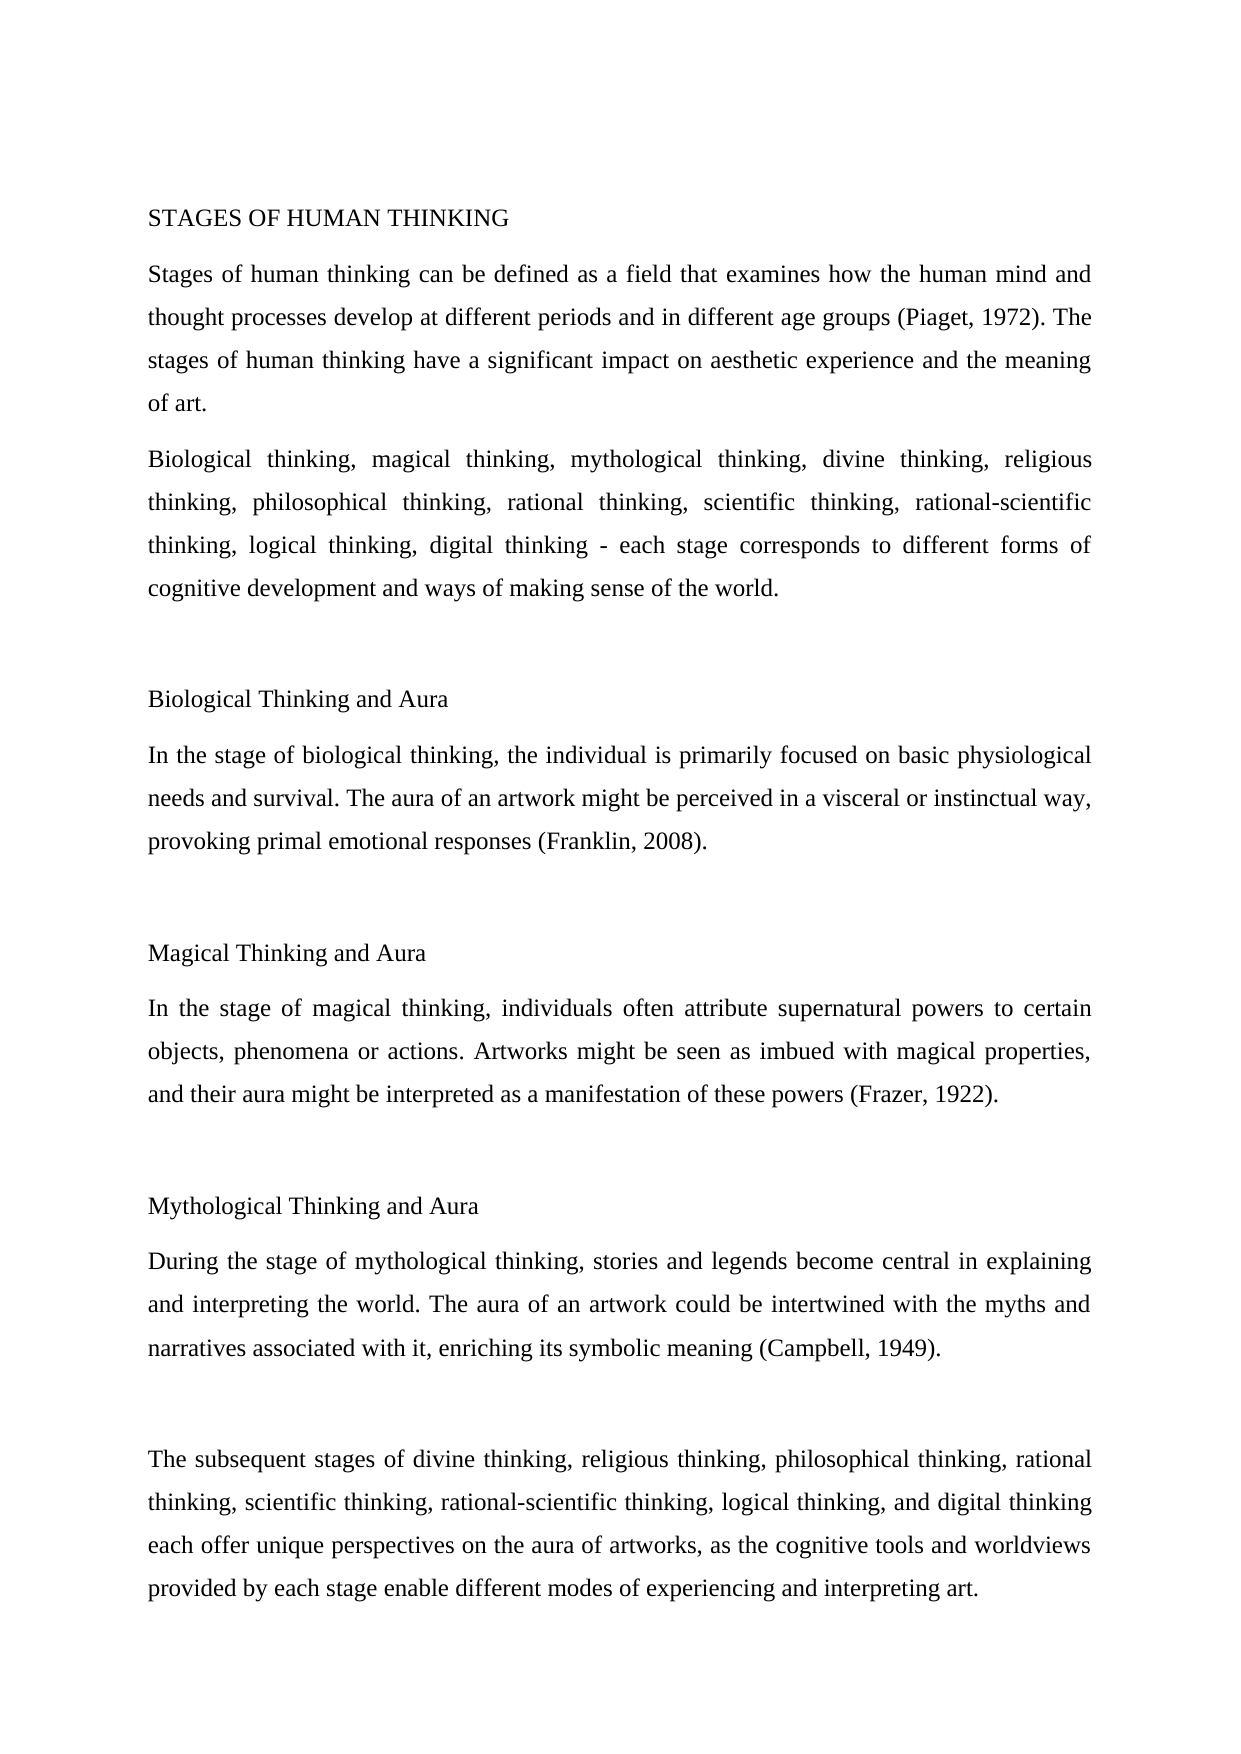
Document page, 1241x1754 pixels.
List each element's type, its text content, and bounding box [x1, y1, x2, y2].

text Magical Thinking and Aura [148, 938, 1093, 966]
text The subsequent stages of divine thinking, religious thinking, philosophical thinking, rational thinking, scientific thinking, rational-scientific thinking, logical thinking, and digital thinking each offer unique perspectives on the aura of artworks, as the cognitive tools and worldviews provided by each stage enable different modes of experiencing and interpreting art. [148, 1444, 1093, 1602]
text During the stage of mythological thinking, stories and legends become central in explaining and interpreting the world. The aura of an artwork could be intertwined with the myths and narratives associated with it, enriching its symbolic meaning (Campbell, 1949). [148, 1246, 1093, 1361]
text Stages of human thinking can be defined as a field that examines how the human mind and thought processes develop at different periods and in different age groups (Piaget, 1972). The stages of human thinking have a significant impact on aesthetic experience and the meaning of art. [148, 259, 1093, 417]
text In the stage of biological thinking, the individual is primarily focused on basic physiological needs and survival. The aura of an artwork might be perceived in a visceral or instinctual way, provoking primal emotional responses (Franklin, 2008). [148, 740, 1093, 855]
text Biological Thinking and Aura [148, 684, 1093, 713]
text In the stage of magical thinking, individuals often attribute supernatural powers to certain objects, phenomena or actions. Artworks might be seen as imbued with magical properties, and their aura might be interpreted as a manifestation of these powers (Frazer, 1922). [148, 993, 1093, 1108]
text STAGES OF HUMAN THINKING [148, 203, 1093, 232]
text Mythological Thinking and Aura [148, 1191, 1093, 1219]
text Biological thinking, magical thinking, mythological thinking, divine thinking, religious thinking, philosophical thinking, rational thinking, scientific thinking, rational-scientific thinking, logical thinking, digital thinking - each stage corresponds to different forms of cognitive development and ways of making sense of the world. [148, 444, 1093, 602]
